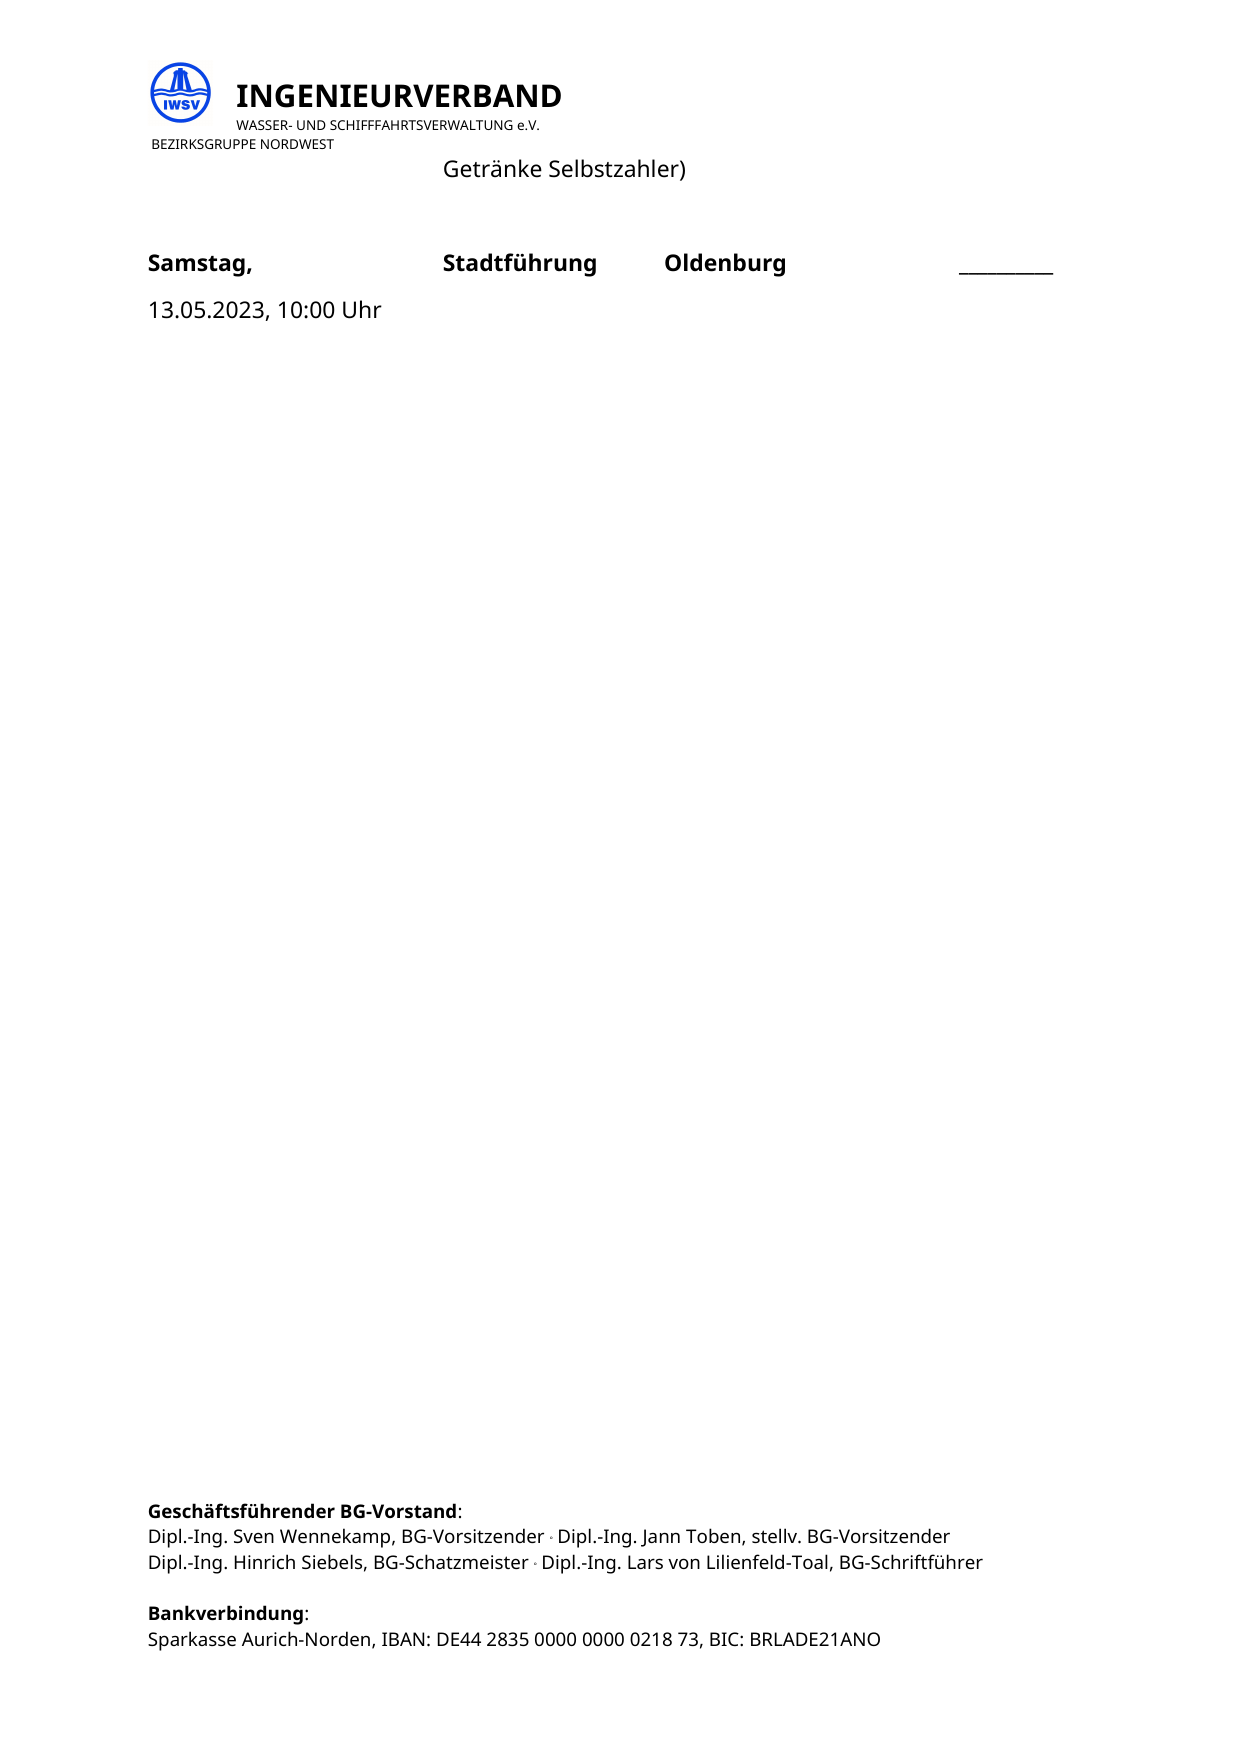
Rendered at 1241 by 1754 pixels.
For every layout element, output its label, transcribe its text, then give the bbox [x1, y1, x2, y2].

picture [147, 60, 214, 126]
text Getränke Selbstzahler) [443, 153, 1093, 184]
text 13.05.2023, 10:00 Uhr [148, 294, 1093, 325]
text Samstag, Stadtführung Oldenburg __________ [148, 247, 1093, 278]
